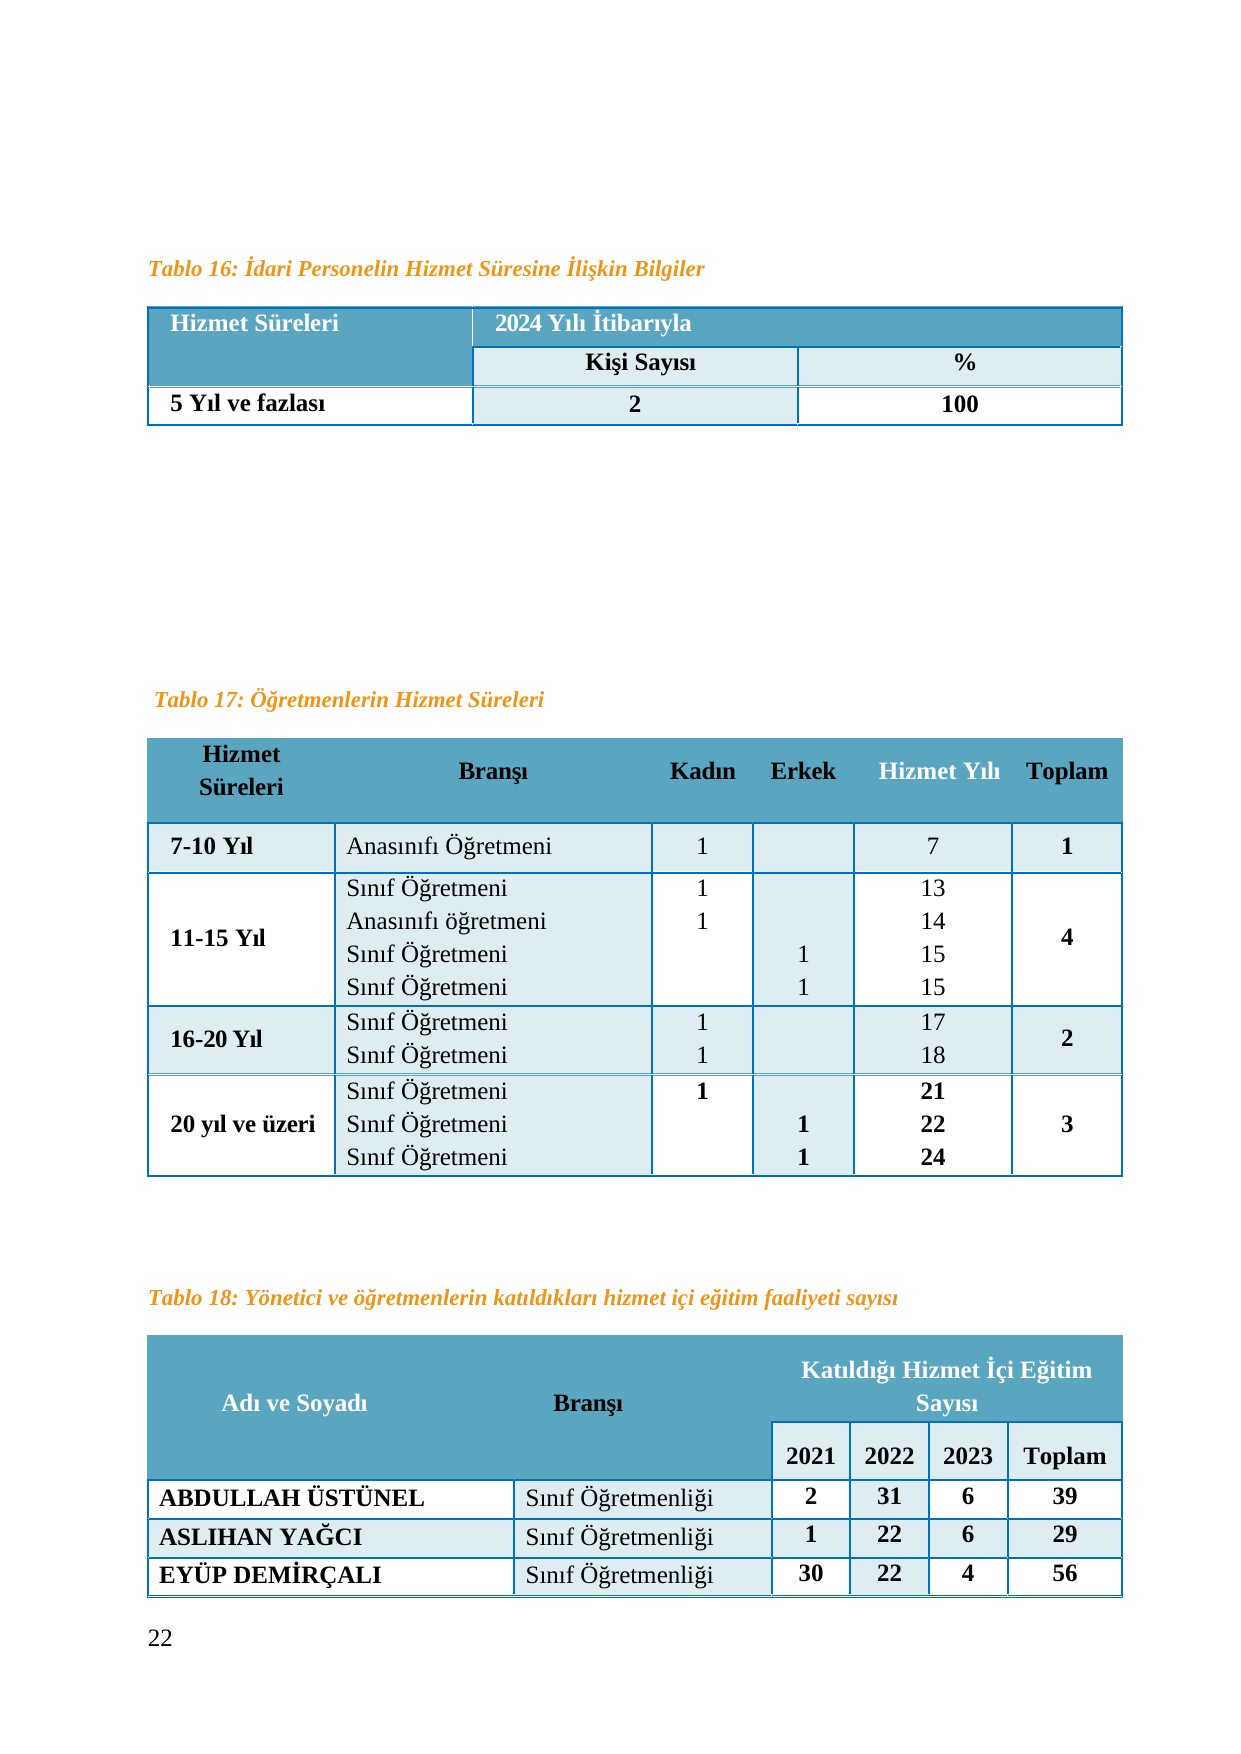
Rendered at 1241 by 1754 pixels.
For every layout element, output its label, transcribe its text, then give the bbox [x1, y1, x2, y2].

table_cell Sınıf Öğretmeni Anasınıfı öğretmeni Sınıf Öğretmeni Sınıf Öğretmeni [336, 874, 651, 1005]
table_cell 1 1 [754, 874, 853, 1005]
table_cell 17 18 [855, 1007, 1011, 1073]
table_cell ASLIHAN YAĞCI [149, 1520, 513, 1557]
table_header Hizmet Yılı [854, 739, 1012, 822]
table_cell Sınıf Öğretmenliği [514, 1559, 771, 1595]
table_cell Anasınıfı Öğretmeni [336, 824, 651, 871]
table_header Branşı [335, 739, 652, 822]
table_cell 6 [930, 1481, 1007, 1518]
table_cell 16-20 Yıl [149, 1007, 334, 1073]
table_cell 20 yıl ve üzeri [149, 1076, 335, 1175]
table_cell 5 Yıl ve fazlası [149, 388, 472, 424]
table_cell 2 [773, 1481, 849, 1518]
table_cell Sınıf Öğretmeni Sınıf Öğretmeni [336, 1007, 651, 1073]
text Tablo 18: Yönetici ve öğretmenlerin katıldıkları hizmet içi eğitim faaliyeti sayısı [148, 1284, 1122, 1311]
table_cell 2021 [773, 1423, 849, 1479]
table_cell 31 [851, 1481, 928, 1518]
table_cell 1 [1013, 824, 1121, 871]
table_cell 1 [653, 824, 752, 871]
table_cell 2 [1013, 1007, 1121, 1073]
table_cell 1 1 [653, 874, 752, 1005]
table_cell Kişi Sayısı [474, 348, 797, 385]
table_header Adı ve Soyadı [148, 1336, 514, 1479]
table_cell 7 [855, 824, 1011, 871]
table_header Katıldığı Hizmet İçi Eğitim Sayısı [772, 1336, 1122, 1421]
table_cell 2022 [851, 1423, 928, 1479]
table_cell Sınıf Öğretmenliği [515, 1481, 771, 1518]
table_header Hizmet Süreleri [148, 739, 334, 822]
table_cell 1 [652, 1076, 753, 1175]
table_cell 1 1 [753, 1076, 854, 1175]
table_cell 6 [930, 1520, 1007, 1557]
table_cell 30 [771, 1559, 850, 1595]
table_header Kadın [653, 739, 752, 822]
table_cell 4 [1013, 874, 1121, 1005]
table_cell 56 [1007, 1559, 1121, 1595]
table_cell 21 22 24 [854, 1076, 1012, 1175]
table_cell 1 [773, 1520, 849, 1557]
table_header Erkek [753, 739, 853, 822]
table_cell 29 [1009, 1520, 1121, 1557]
table_cell 3 [1012, 1076, 1121, 1175]
table_cell % [799, 346, 1121, 385]
text Tablo 16: İdari Personelin Hizmet Süresine İlişkin Bilgiler [148, 255, 1122, 282]
table_cell 11-15 Yıl [149, 874, 334, 1005]
table_cell 22 [851, 1520, 928, 1557]
table_header 2024 Yılı İtibarıyla [473, 309, 1121, 346]
table_header Hizmet Süreleri [149, 309, 472, 385]
table_cell Sınıf Öğretmenliği [515, 1520, 771, 1557]
table_cell EYÜP DEMİRÇALI [149, 1559, 514, 1595]
table_cell Sınıf Öğretmeni Sınıf Öğretmeni Sınıf Öğretmeni [335, 1076, 652, 1175]
table_cell 2023 [930, 1423, 1007, 1479]
table_cell Toplam [1009, 1423, 1121, 1479]
table_cell 13 14 15 15 [855, 874, 1011, 1005]
table_cell 39 [1009, 1481, 1121, 1518]
table_header Toplam [1013, 739, 1122, 822]
table_header Branşı [515, 1336, 771, 1479]
table_cell 4 [929, 1559, 1007, 1595]
table_cell 7-10 Yıl [149, 824, 334, 871]
table_cell 1 1 [653, 1007, 752, 1073]
table_cell 100 [797, 385, 1121, 424]
table_cell 22 [850, 1559, 929, 1595]
table_cell [754, 824, 853, 871]
text Tablo 17: Öğretmenlerin Hizmet Süreleri [148, 687, 1122, 713]
table_cell ABDULLAH ÜSTÜNEL [149, 1481, 513, 1518]
table_cell [754, 1007, 853, 1073]
table_cell 2 [473, 388, 797, 424]
